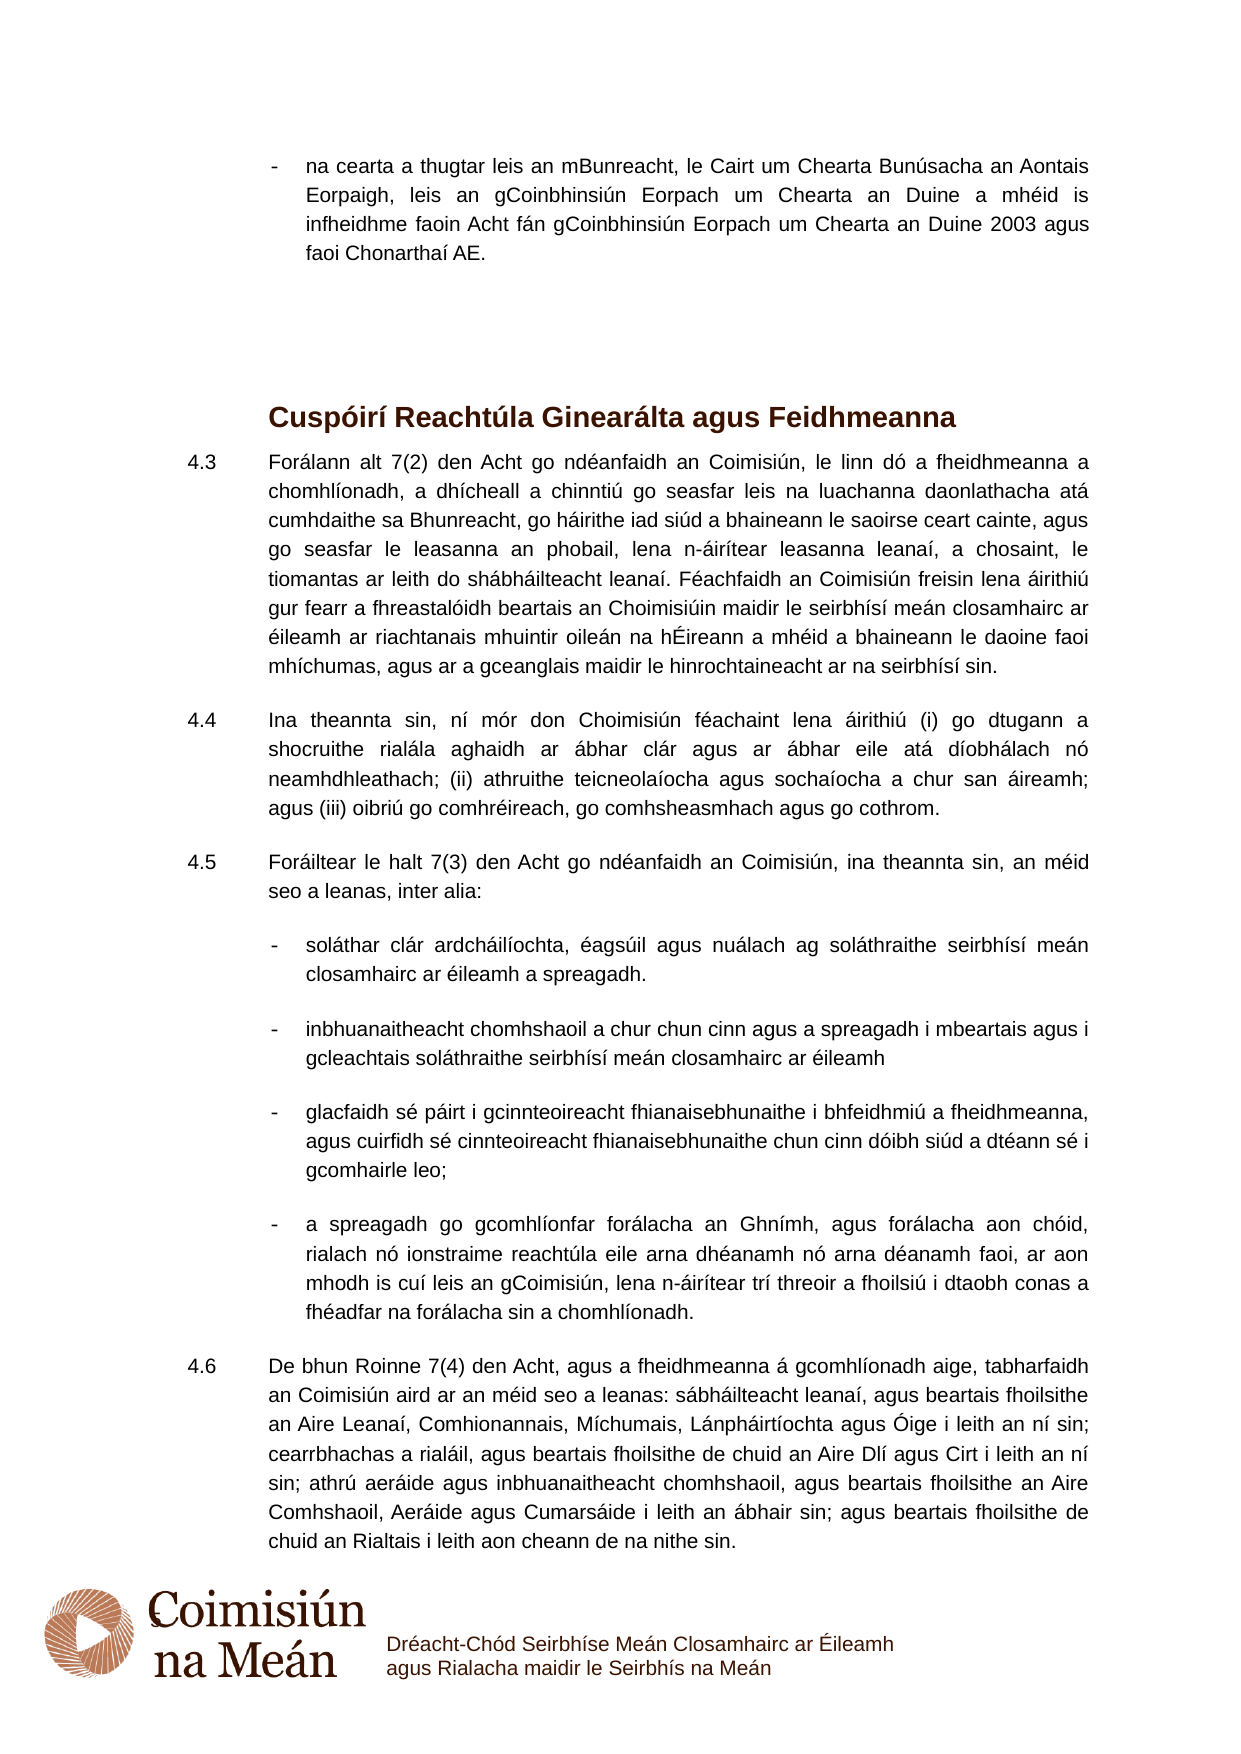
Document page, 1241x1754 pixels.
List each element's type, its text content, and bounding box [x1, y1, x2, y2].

list Forálann alt 7(2) den Acht go ndéanfaidh an Coimisiún, le linn dó a fheidhmeanna a chomhlíonadh, a dhícheall a chinntiú go seasfar leis na luachanna daonlathacha atá cumhdaithe sa Bhunreacht, go háirithe iad siúd a bhaineann le saoirse ceart cainte, agus go seasfar le leasanna an phobail, lena n-áirítear leasanna leanaí, a chosaint, le tiomantas ar leith do shábháilteacht leanaí. Féachfaidh an Coimisiún freisin lena áirithiú gur fearr a fhreastalóidh beartais an Choimisiúin maidir le seirbhísí meán closamhairc ar éileamh ar riachtanais mhuintir oileán na hÉireann a mhéid a bhaineann le daoine faoi mhíchumas, agus ar a gceanglais maidir le hinrochtaineacht ar na seirbhísí sin. [187, 446, 1090, 679]
list Ina theannta sin, ní mór don Choimisiún féachaint lena áirithiú (i) go dtugann a shocruithe rialála aghaidh ar ábhar clár agus ar ábhar eile atá díobhálach nó neamhdhleathach; (ii) athruithe teicneolaíocha agus sochaíocha a chur san áireamh; agus (iii) oibriú go comhréireach, go comhsheasmhach agus go cothrom. [187, 704, 1090, 821]
picture [0, 0, 1214, 1751]
list inbhuanaitheacht chomhshaoil a chur chun cinn agus a spreagadh i mbeartais agus i gcleachtais soláthraithe seirbhísí meán closamhairc ar éileamh [268, 1013, 1090, 1071]
subtitle Cuspóirí Reachtúla Ginearálta agus Feidhmeanna [193, 400, 1090, 433]
list glacfaidh sé páirt i gcinnteoireacht fhianaisebhunaithe i bhfeidhmiú a fheidhmeanna, agus cuirfidh sé cinnteoireacht fhianaisebhunaithe chun cinn dóibh siúd a dtéann sé i gcomhairle leo; [268, 1096, 1090, 1183]
list De bhun Roinne 7(4) den Acht, agus a fheidhmeanna á gcomhlíonadh aige, tabharfaidh an Coimisiún aird ar an méid seo a leanas: sábháilteacht leanaí, agus beartais fhoilsithe an Aire Leanaí, Comhionannais, Míchumais, Lánpháirtíochta agus Óige i leith an ní sin; cearrbhachas a rialáil, agus beartais fhoilsithe de chuid an Aire Dlí agus Cirt i leith an ní sin; athrú aeráide agus inbhuanaitheacht chomhshaoil, agus beartais fhoilsithe an Aire Comhshaoil, Aeráide agus Cumarsáide i leith an ábhair sin; agus beartais fhoilsithe de chuid an Rialtais i leith aon cheann de na nithe sin. [187, 1350, 1090, 1554]
list Foráiltear le halt 7(3) den Acht go ndéanfaidh an Coimisiún, ina theannta sin, an méid seo a leanas, inter alia: [187, 846, 1090, 904]
list na cearta a thugtar leis an mBunreacht, le Cairt um Chearta Bunúsacha an Aontais Eorpaigh, leis an gCoinbhinsiún Eorpach um Chearta an Duine a mhéid is infheidhme faoin Acht fán gCoinbhinsiún Eorpach um Chearta an Duine 2003 agus faoi Chonarthaí AE. [268, 150, 1090, 267]
list soláthar clár ardcháilíochta, éagsúil agus nuálach ag soláthraithe seirbhísí meán closamhairc ar éileamh a spreagadh. [268, 929, 1090, 988]
list a spreagadh go gcomhlíonfar forálacha an Ghnímh, agus forálacha aon chóid, rialach nó ionstraime reachtúla eile arna dhéanamh nó arna déanamh faoi, ar aon mhodh is cuí leis an gCoimisiún, lena n-áirítear trí threoir a fhoilsiú i dtaobh conas a fhéadfar na forálacha sin a chomhlíonadh. [268, 1208, 1090, 1325]
